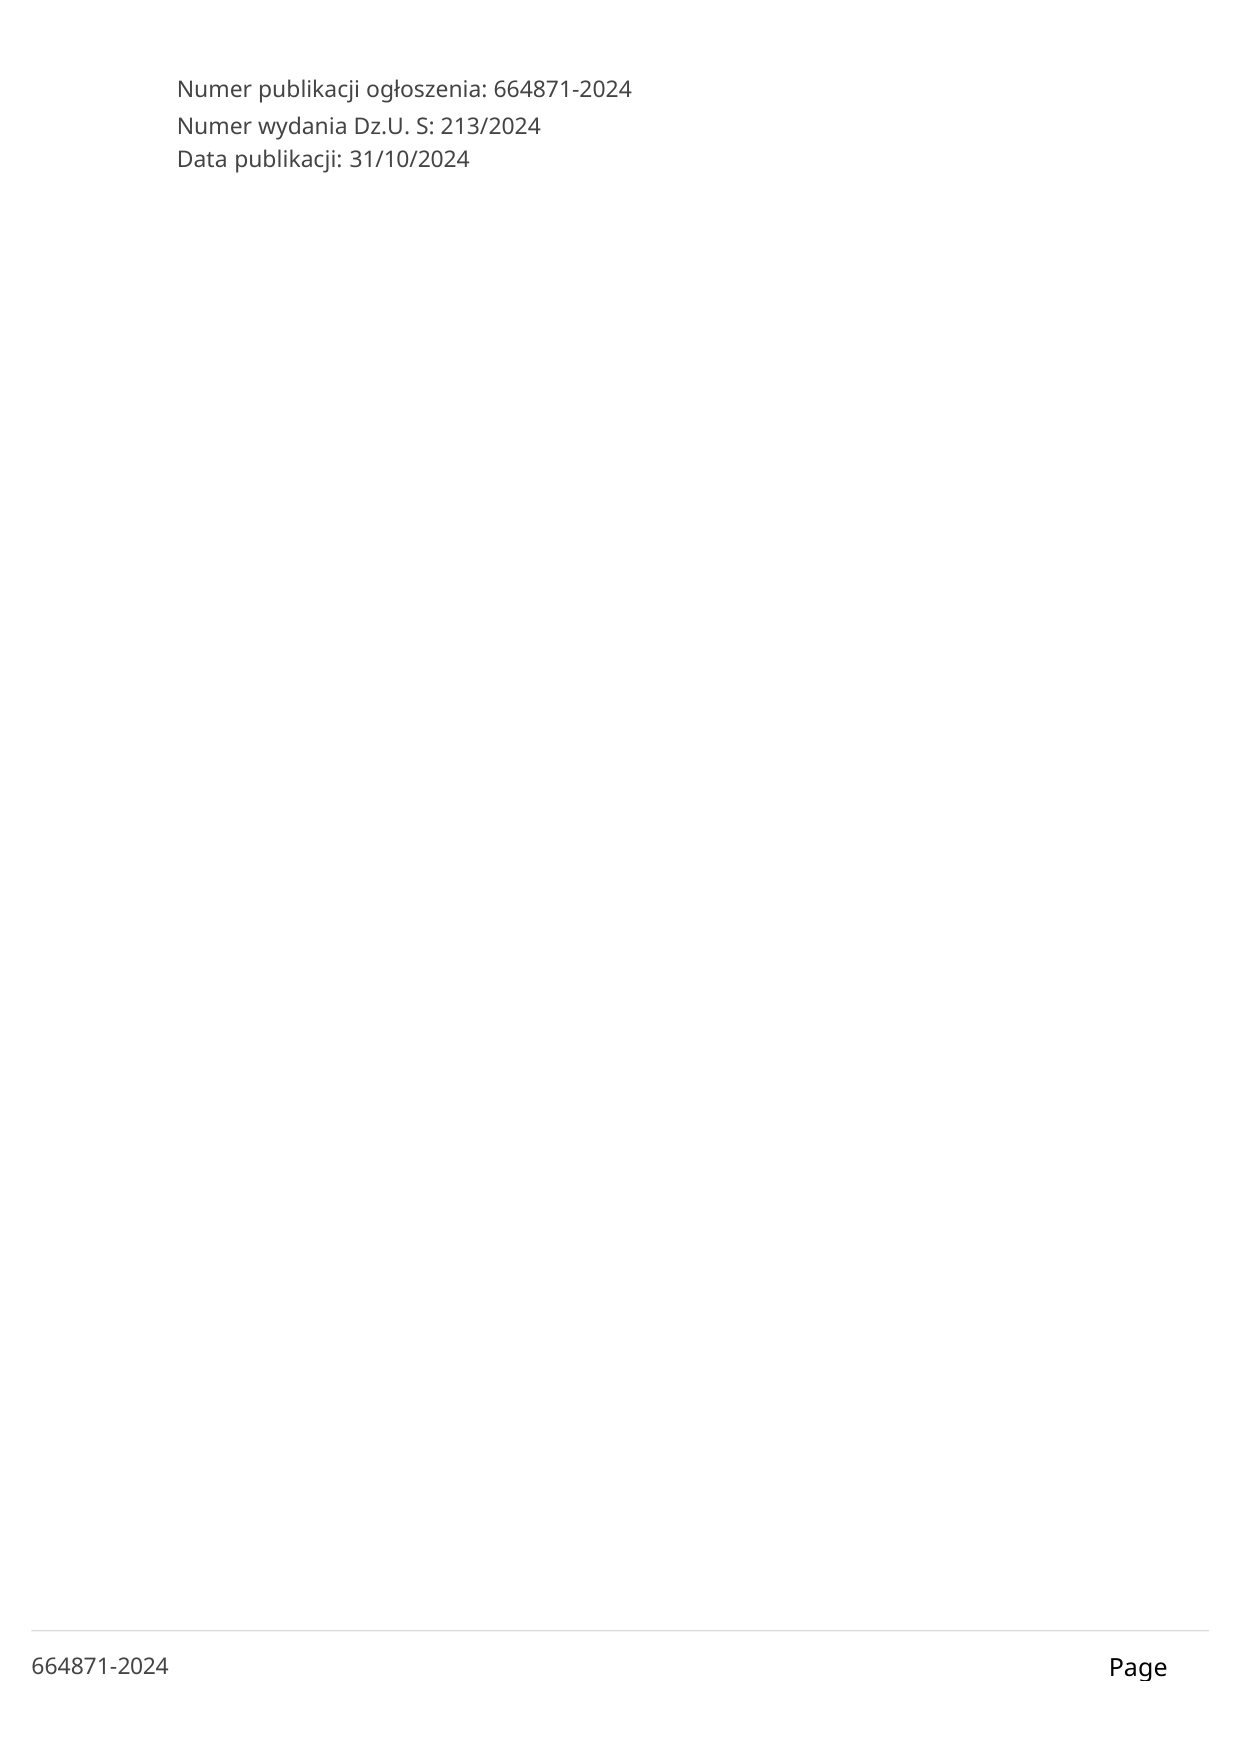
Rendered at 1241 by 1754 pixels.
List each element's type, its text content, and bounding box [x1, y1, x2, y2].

text Numer publikacji ogłoszenia: 664871-2024 Numer wydania Dz.U. S: 213/2024 [177, 73, 676, 141]
text Data publikacji: 31/10/2024 [177, 147, 1176, 173]
